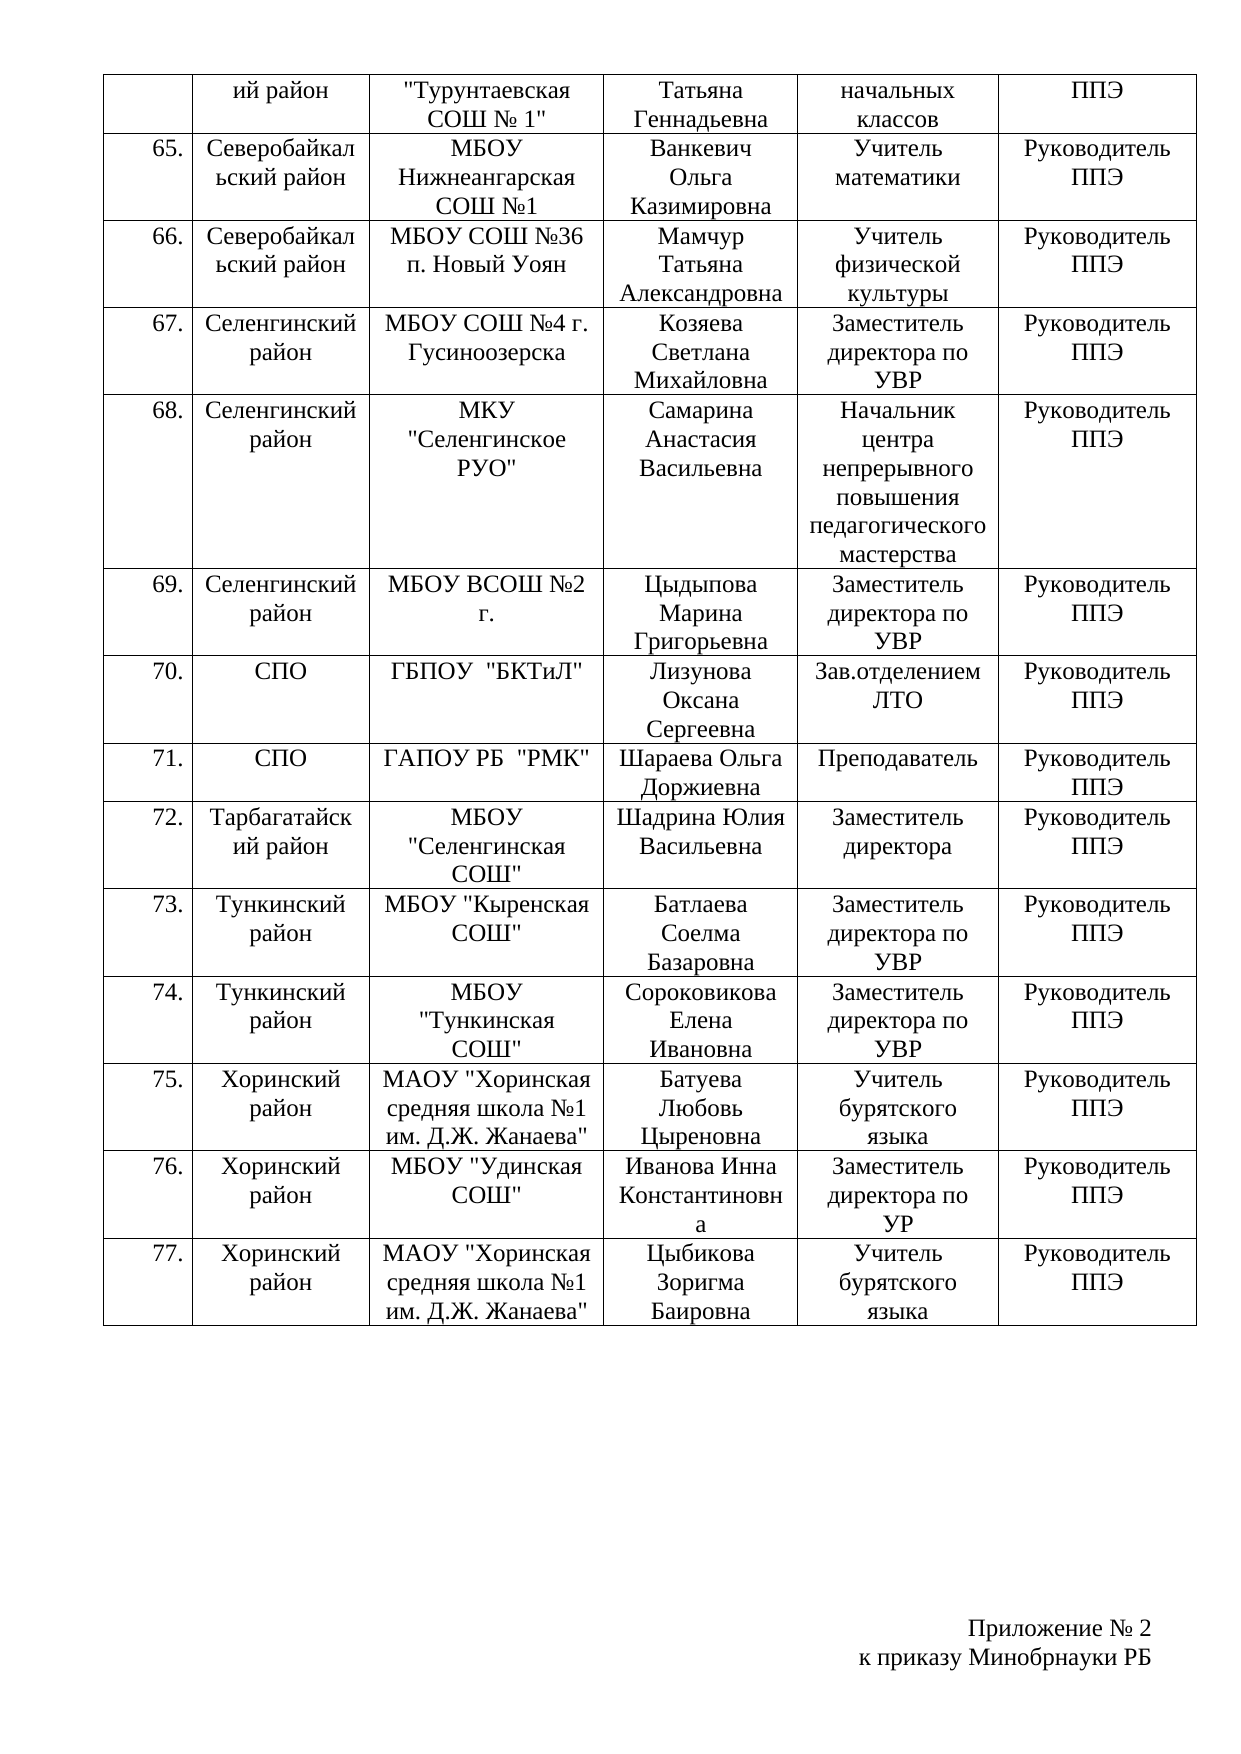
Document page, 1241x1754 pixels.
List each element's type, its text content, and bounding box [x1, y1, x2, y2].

table_cell МБОУ Нижнеангарская СОШ №1 [370, 134, 603, 220]
table_cell СПО [193, 744, 369, 801]
table_cell Заместитель директора по УР [798, 1151, 998, 1237]
table_cell Руководитель ППЭ [999, 1239, 1196, 1325]
table_cell Шадрина Юлия Васильевна [604, 802, 797, 888]
table_cell МБОУ СОШ №4 г. Гусиноозерска [370, 308, 603, 394]
table_cell [104, 75, 192, 132]
table_cell Селенгинский район [193, 395, 369, 568]
table_cell Учитель бурятского языка [798, 1239, 998, 1325]
table_cell МБОУ СОШ №36 п. Новый Уоян [370, 221, 603, 307]
text к приказу Минобрнауки РБ [148, 1642, 1152, 1671]
table_cell Тункинский район [193, 977, 369, 1063]
table_cell [104, 1064, 192, 1150]
table_cell ГАПОУ РБ "РМК" [370, 744, 603, 801]
table_cell Руководитель ППЭ [999, 977, 1196, 1063]
table_cell Батуева Любовь Цыреновна [604, 1064, 797, 1150]
table_cell Хоринский район [193, 1239, 369, 1325]
table_cell Селенгинский район [193, 308, 369, 394]
table_cell Начальник центра непрерывного повышения педагогического мастерства [798, 395, 998, 568]
table_cell Руководитель ППЭ [999, 308, 1196, 394]
table_cell Учитель математики [798, 134, 998, 220]
table_cell [104, 889, 192, 976]
table_cell Руководитель ППЭ [999, 1151, 1196, 1237]
table_cell МБОУ "Удинская СОШ" [370, 1151, 603, 1237]
table_cell МАОУ "Хоринская средняя школа №1 им. Д.Ж. Жанаева" [370, 1064, 603, 1150]
table_cell [104, 744, 192, 801]
table_cell МБОУ ВСОШ №2 г. [370, 569, 603, 655]
table_cell Шараева Ольга Доржиевна [604, 744, 797, 801]
table_cell МБОУ "Селенгинская СОШ" [370, 802, 603, 888]
table_cell Заместитель директора по УВР [798, 977, 998, 1063]
table_cell Руководитель ППЭ [999, 75, 1196, 132]
table_cell Зав.отделением ЛТО [798, 656, 998, 742]
table_cell Мамчур Татьяна Александровна [604, 221, 797, 307]
table_cell Северобайкальский район [193, 134, 369, 220]
table_cell [104, 1239, 192, 1325]
table_cell [104, 395, 192, 568]
table_cell Заместитель директора по УВР [798, 569, 998, 655]
table_cell Козяева Светлана Михайловна [604, 308, 797, 394]
table_cell Северобайкальский район [193, 221, 369, 307]
table_cell [104, 656, 192, 742]
table_cell Цыдыпова Марина Григорьевна [604, 569, 797, 655]
table_cell Лизунова Оксана Сергеевна [604, 656, 797, 742]
table_cell [104, 134, 192, 220]
table_cell МБОУ "Тункинская СОШ" [370, 977, 603, 1063]
table_cell Селенгинский район [193, 569, 369, 655]
table_cell Заместитель директора [798, 802, 998, 888]
table_cell Иванова Инна Константиновна [604, 1151, 797, 1237]
table_cell [104, 977, 192, 1063]
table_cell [604, 75, 797, 132]
table_cell Ванкевич Ольга Казимировна [604, 134, 797, 220]
table_cell Самарина Анастасия Васильевна [604, 395, 797, 568]
table_cell Руководитель ППЭ [999, 221, 1196, 307]
table_cell Сороковикова Елена Ивановна [604, 977, 797, 1063]
table_cell Преподаватель [798, 744, 998, 801]
table_cell Руководитель ППЭ [999, 395, 1196, 568]
table_cell Цыбикова Зоригма Баировна [604, 1239, 797, 1325]
table_cell Руководитель ППЭ [999, 889, 1196, 976]
table_cell Руководитель ППЭ [999, 656, 1196, 742]
table_cell ГБПОУ "БКТиЛ" [370, 656, 603, 742]
table_cell СПО [193, 656, 369, 742]
table_cell Тарбагатайский район [193, 802, 369, 888]
table_cell МАОУ "Хоринская средняя школа №1 им. Д.Ж. Жанаева" [370, 1239, 603, 1325]
text Приложение № 2 [148, 1613, 1152, 1642]
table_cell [370, 75, 603, 132]
table_cell Учитель физической культуры [798, 221, 998, 307]
table_cell Батлаева Соелма Базаровна [604, 889, 797, 976]
table_cell МКУ "Селенгинское РУО" [370, 395, 603, 568]
table_cell Руководитель ППЭ [999, 134, 1196, 220]
table_cell Хоринский район [193, 1151, 369, 1237]
table_cell [104, 308, 192, 394]
table_cell Руководитель ППЭ [999, 569, 1196, 655]
table_cell Руководитель ППЭ [999, 1064, 1196, 1150]
table_cell Руководитель ППЭ [999, 744, 1196, 801]
table_cell [104, 221, 192, 307]
table_cell Хоринский район [193, 1064, 369, 1150]
table_cell [104, 569, 192, 655]
table_cell [104, 1151, 192, 1237]
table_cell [798, 75, 998, 132]
table_cell Заместитель директора по УВР [798, 889, 998, 976]
table_cell Учитель бурятского языка [798, 1064, 998, 1150]
table_cell Заместитель директора по УВР [798, 308, 998, 394]
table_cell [193, 75, 369, 132]
table_cell Тункинский район [193, 889, 369, 976]
table_cell Руководитель ППЭ [999, 802, 1196, 888]
table_cell [104, 802, 192, 888]
table_cell МБОУ "Кыренская СОШ" [370, 889, 603, 976]
